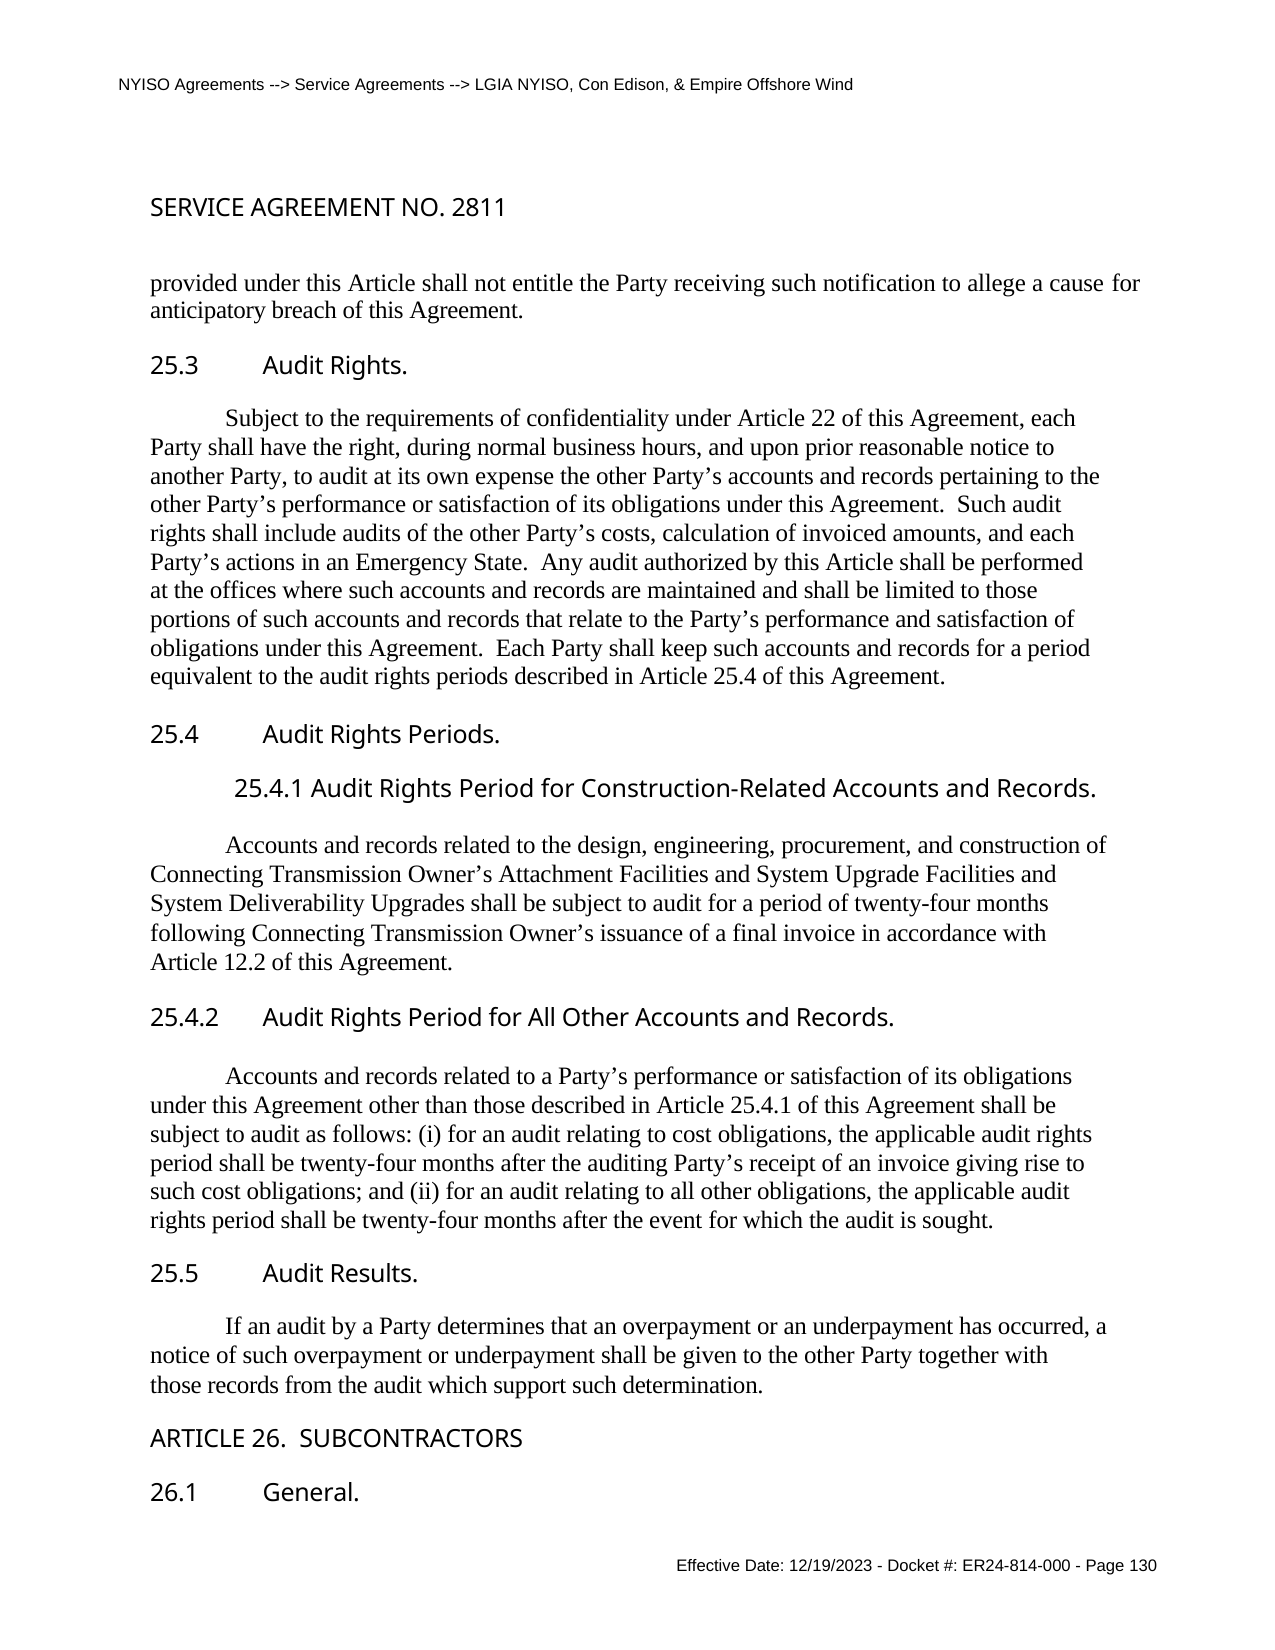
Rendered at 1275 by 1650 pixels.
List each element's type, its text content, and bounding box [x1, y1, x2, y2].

text 26.1 General. [150, 1479, 1275, 1507]
text ARTICLE 26. SUBCONTRACTORS [150, 1424, 1275, 1453]
text If an audit by a Party determines that an overpayment or an underpayment has occurred, a notice of such overpayment or underpayment shall be given to the other Party together with those records from the audit which support such determination. [150, 1311, 1145, 1399]
text 25.3 Audit Rights. [150, 351, 1275, 380]
text provided under this Article shall not entitle the Party receiving such notification to allege a cause for anticipatory breach of this Agreement. [150, 270, 1140, 324]
text SERVICE AGREEMENT NO. 2811 [150, 193, 1275, 222]
text Accounts and records related to the design, engineering, procurement, and construction of Connecting Transmission Owner’s Attachment Facilities and System Upgrade Facilities and System Deliverability Upgrades shall be subject to audit for a period of twenty-four months following Connecting Transmission Owner’s issuance of a final invoice in accordance with Article 12.2 of this Agreement. [150, 830, 1145, 976]
text Subject to the requirements of confidentiality under Article 22 of this Agreement, each Party shall have the right, during normal business hours, and upon prior reasonable notice to another Party, to audit at its own expense the other Party’s accounts and records pertaining to the other Party’s performance or satisfaction of its obligations under this Agreement. Such audit rights shall include audits of the other Party’s costs, calculation of invoiced amounts, and each Party’s actions in an Emergency State. Any audit authorized by this Article shall be performed at the offices where such accounts and records are maintained and shall be limited to those portions of such accounts and records that relate to the Party’s performance and satisfaction of obligations under this Agreement. Each Party shall keep such accounts and records for a period equivalent to the audit rights periods described in Article 25.4 of this Agreement. [150, 404, 1140, 690]
text 25.5 Audit Results. [150, 1260, 1275, 1288]
text 25.4.2 Audit Rights Period for All Other Accounts and Records. [150, 1003, 1275, 1032]
text 25.4 Audit Rights Periods. [150, 721, 1275, 749]
text Accounts and records related to a Party’s performance or satisfaction of its obligations under this Agreement other than those described in Article 25.4.1 of this Agreement shall be subject to audit as follows: (i) for an audit relating to cost obligations, the applicable audit rights period shall be twenty-four months after the auditing Party’s receipt of an invoice giving rise to such cost obligations; and (ii) for an audit relating to all other obligations, the applicable audit rights period shall be twenty-four months after the event for which the audit is sought. [150, 1062, 1133, 1234]
text 25.4.1 Audit Rights Period for Construction-Related Accounts and Records. [234, 774, 1275, 803]
